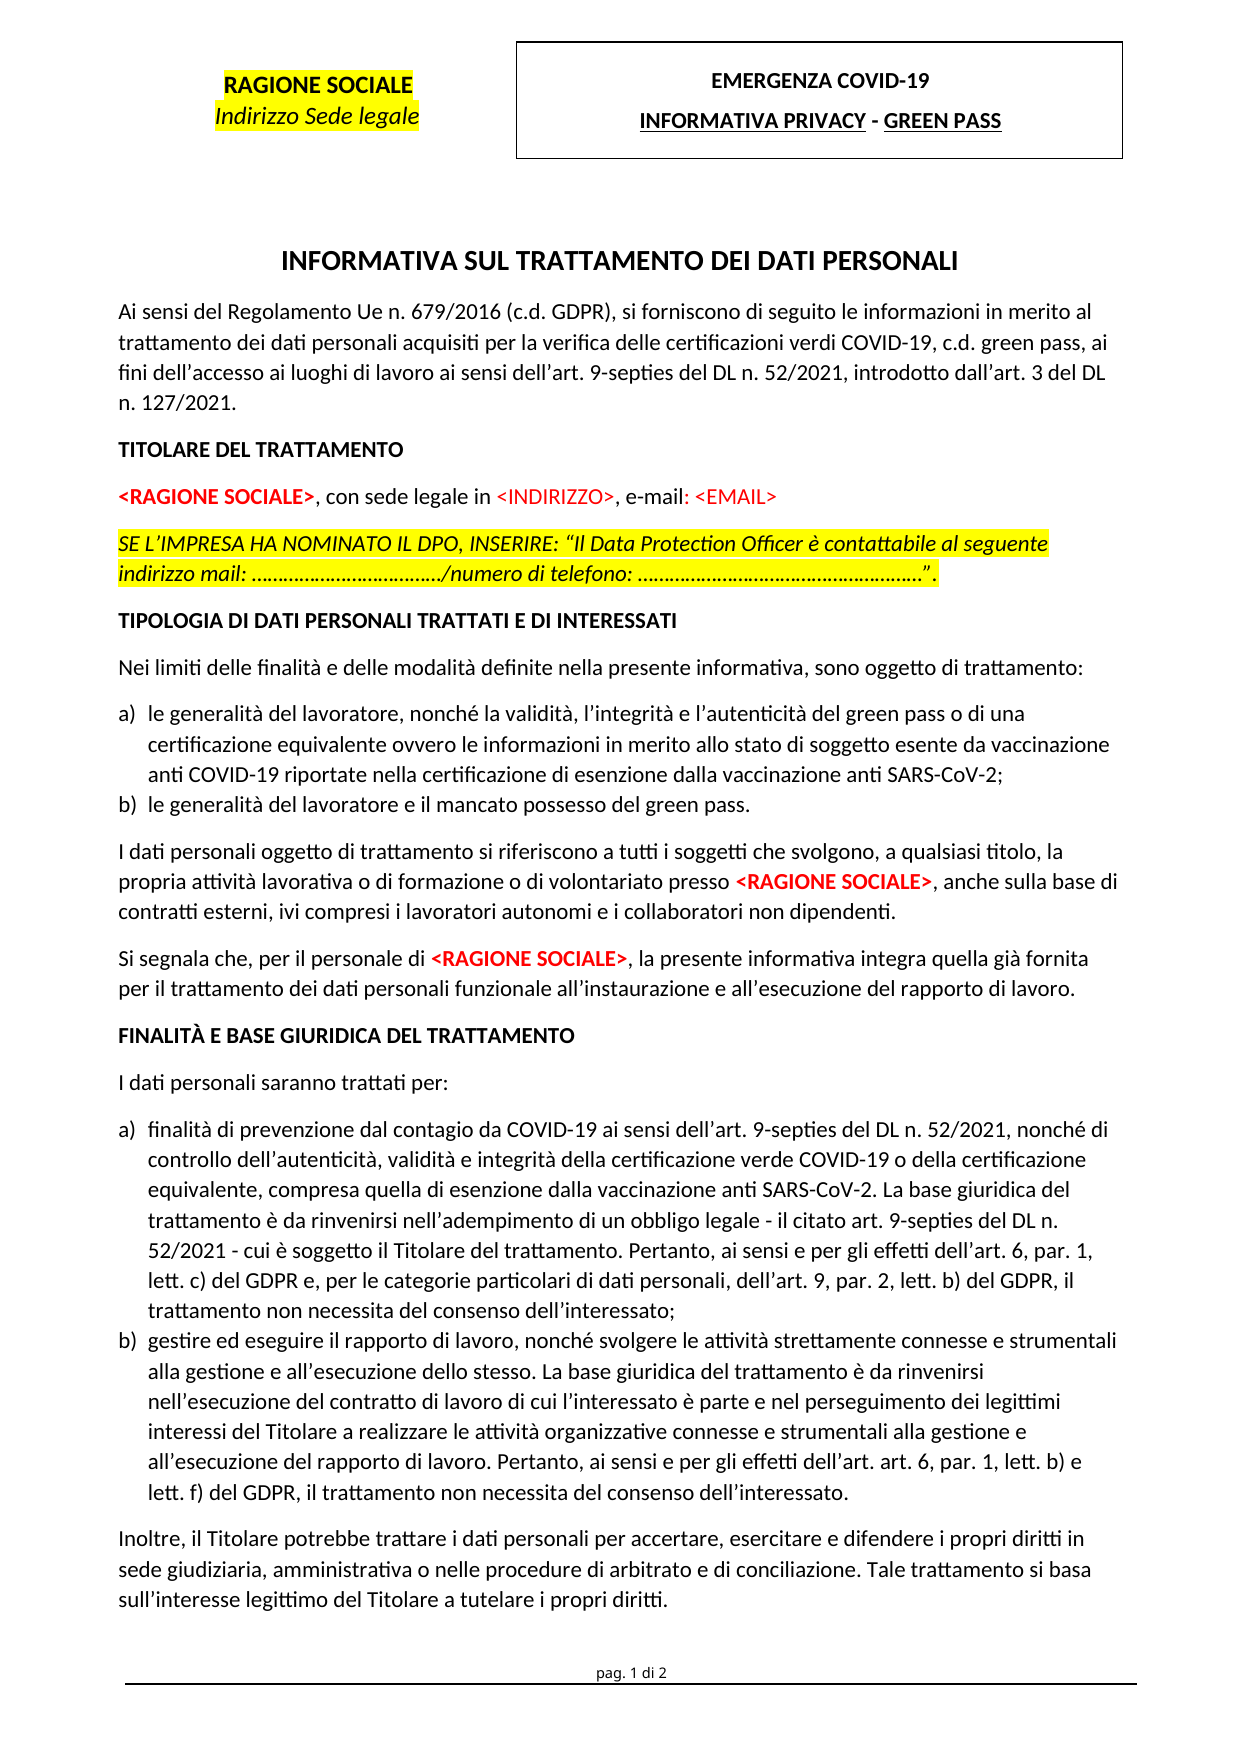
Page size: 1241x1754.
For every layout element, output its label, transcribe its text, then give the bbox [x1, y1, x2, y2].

text Si segnala che, per il personale di <RAGIONE SOCIALE>, la presente informativa integra quella già fornita per il trattamento dei dati personali funzionale all’instaurazione e all’esecuzione del rapporto di lavoro. [118, 944, 1122, 1002]
text Inoltre, il Titolare potrebbe trattare i dati personali per accertare, esercitare e difendere i propri diritti in sede giudiziaria, amministrativa o nelle procedure di arbitrato e di conciliazione. Tale trattamento si basa sull’interesse legittimo del Titolare a tutelare i propri diritti. [118, 1524, 1122, 1613]
list le generalità del lavoratore, nonché la validità, l’integrità e l’autenticità del green pass o di una certificazione equivalente ovvero le informazioni in merito allo stato di soggetto esente da vaccinazione anti COVID-19 riportate nella certificazione di esenzione dalla vaccinazione anti SARS-CoV-2; [118, 699, 1122, 788]
text TITOLARE DEL TRATTAMENTO [118, 435, 1122, 463]
text FINALITÀ E BASE GIURIDICA DEL TRATTAMENTO [118, 1021, 1122, 1049]
text I dati personali oggetto di trattamento si riferiscono a tutti i soggetti che svolgono, a qualsiasi titolo, la propria attività lavorativa o di formazione o di volontariato presso <RAGIONE SOCIALE>, anche sulla base di contratti esterni, ivi compresi i lavoratori autonomi e i collaboratori non dipendenti. [118, 837, 1122, 925]
text SE L’IMPRESA HA NOMINATO IL DPO, INSERIRE: “Il Data Protection Officer è contattabile al seguente indirizzo mail: ………………………………/numero di telefono: ………………………………………………”. [118, 529, 1122, 587]
text Nei limiti delle finalità e delle modalità definite nella presente informativa, sono oggetto di trattamento: [118, 653, 1122, 681]
text Ai sensi del Regolamento Ue n. 679/2016 (c.d. GDPR), si forniscono di seguito le informazioni in merito al trattamento dei dati personali acquisiti per la verifica delle certificazioni verdi COVID-19, c.d. green pass, ai fini dell’accesso ai luoghi di lavoro ai sensi dell’art. 9-septies del DL n. 52/2021, introdotto dall’art. 3 del DL n. 127/2021. [118, 297, 1122, 416]
text INFORMATIVA SUL TRATTAMENTO DEI DATI PERSONALI [118, 242, 1122, 278]
list gestire ed eseguire il rapporto di lavoro, nonché svolgere le attività strettamente connesse e strumentali alla gestione e all’esecuzione dello stesso. La base giuridica del trattamento è da rinvenirsi nell’esecuzione del contratto di lavoro di cui l’interessato è parte e nel perseguimento dei legittimi interessi del Titolare a realizzare le attività organizzative connesse e strumentali alla gestione e all’esecuzione del rapporto di lavoro. Pertanto, ai sensi e per gli effetti dell’art. art. 6, par. 1, lett. b) e lett. f) del GDPR, il trattamento non necessita del consenso dell’interessato. [118, 1327, 1122, 1506]
list finalità di prevenzione dal contagio da COVID-19 ai sensi dell’art. 9-septies del DL n. 52/2021, nonché di controllo dell’autenticità, validità e integrità della certificazione verde COVID-19 o della certificazione equivalente, compresa quella di esenzione dalla vaccinazione anti SARS-CoV-2. La base giuridica del trattamento è da rinvenirsi nell’adempimento di un obbligo legale - il citato art. 9-septies del DL n. 52/2021 - cui è soggetto il Titolare del trattamento. Pertanto, ai sensi e per gli effetti dell’art. 6, par. 1, lett. c) del GDPR e, per le categorie particolari di dati personali, dell’art. 9, par. 2, lett. b) del GDPR, il trattamento non necessita del consenso dell’interessato; [118, 1115, 1122, 1324]
text I dati personali saranno trattati per: [118, 1068, 1122, 1096]
list le generalità del lavoratore e il mancato possesso del green pass. [118, 790, 1122, 818]
text TIPOLOGIA DI DATI PERSONALI TRATTATI E DI INTERESSATI [118, 606, 1122, 634]
text <RAGIONE SOCIALE>, con sede legale in <INDIRIZZO>, e-mail: <EMAIL> [118, 482, 1122, 510]
